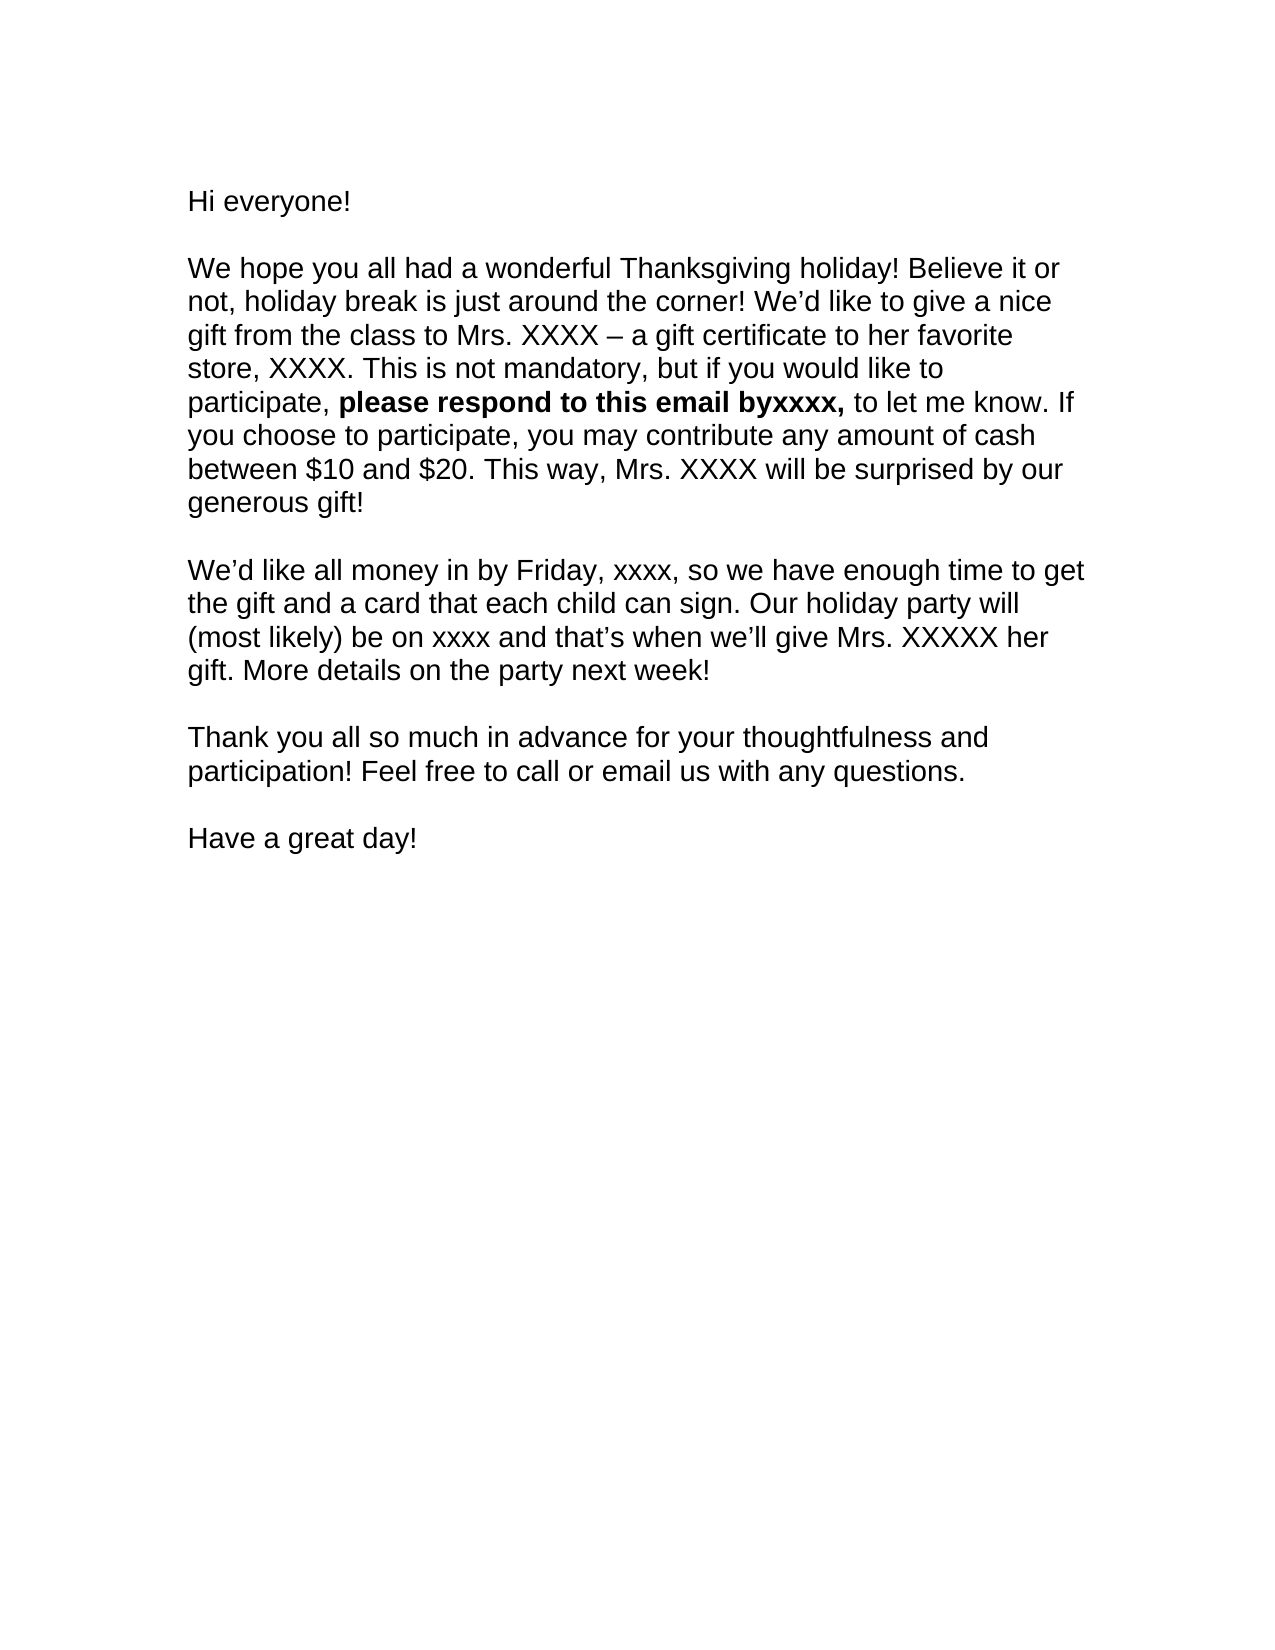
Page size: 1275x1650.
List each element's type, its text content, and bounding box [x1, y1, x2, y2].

text Have a great day! [187, 821, 1087, 854]
text Thank you all so much in advance for your thoughtfulness and participation! Feel free to call or email us with any questions. [187, 720, 1087, 787]
text We’d like all money in by Friday, xxxx, so we have enough time to get the gift and a card that each child can sign. Our holiday party will (most likely) be on xxxx and that’s when we’ll give Mrs. XXXXX her gift. More details on the party next week! [187, 552, 1087, 687]
text Hi everyone! [187, 183, 1087, 217]
text We hope you all had a wonderful Thanksgiving holiday! Believe it or not, holiday break is just around the corner! We’d like to give a nice gift from the class to Mrs. XXXX – a gift certificate to her favorite store, XXXX. This is not mandatory, but if you would like to participate, please respond to this email byxxxx, to let me know. If you choose to participate, you may contribute any amount of cash between $10 and $20. This way, Mrs. XXXX will be surprised by our generous gift! [187, 251, 1087, 519]
